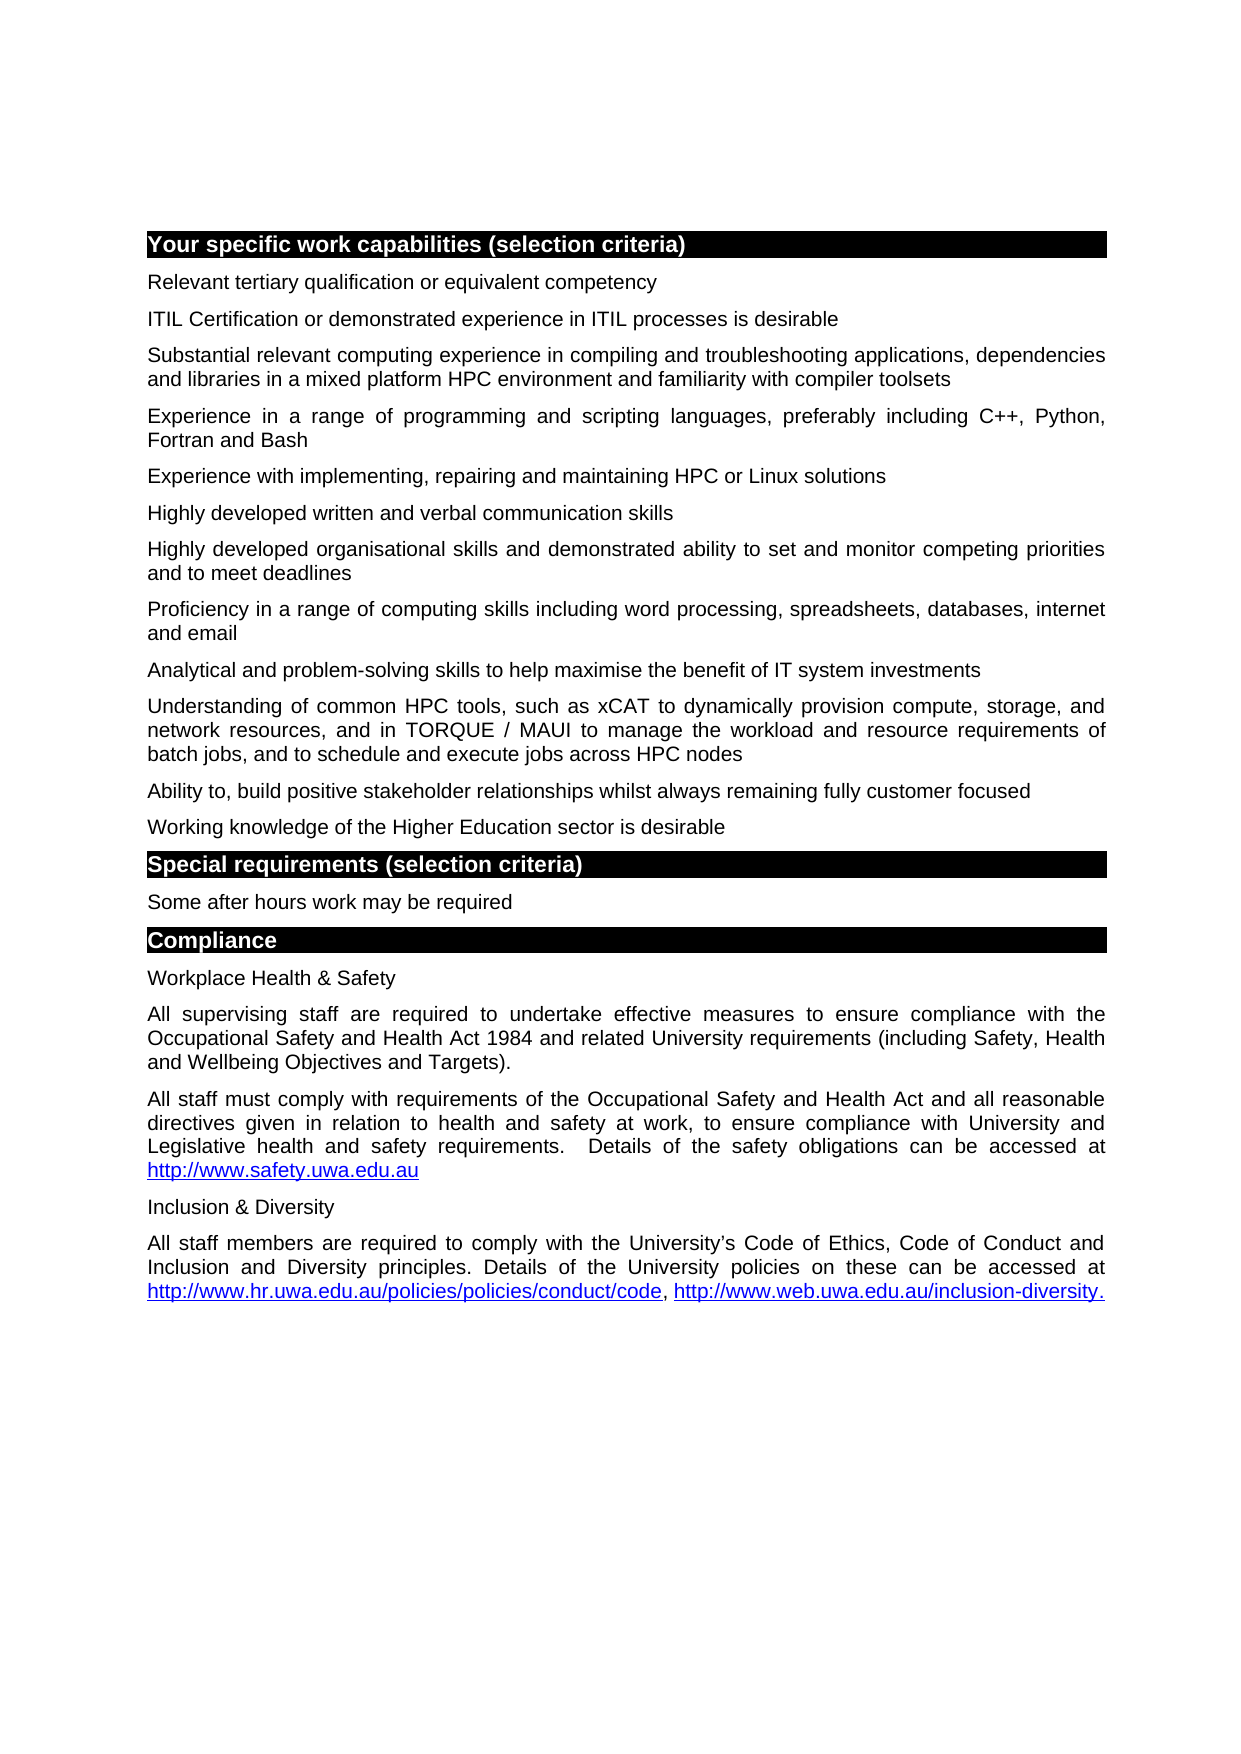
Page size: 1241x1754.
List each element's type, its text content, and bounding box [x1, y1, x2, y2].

text Analytical and problem-solving skills to help maximise the benefit of IT system investments [147, 658, 1107, 682]
text Substantial relevant computing experience in compiling and troubleshooting applications, dependencies and libraries in a mixed platform HPC environment and familiarity with compiler toolsets [147, 343, 1107, 391]
text Understanding of common HPC tools, such as xCAT to dynamically provision compute, storage, and network resources, and in TORQUE / MAUI to manage the workload and resource requirements of batch jobs, and to schedule and execute jobs across HPC nodes [147, 694, 1107, 766]
text All staff must comply with requirements of the Occupational Safety and Health Act and all reasonable directives given in relation to health and safety at work, to ensure compliance with University and Legislative health and safety requirements. Details of the safety obligations can be accessed at http://www.safety.uwa.edu.au [147, 1086, 1107, 1182]
text Inclusion & Diversity [147, 1195, 1107, 1219]
text Your specific work capabilities (selection criteria) [147, 231, 1107, 258]
text Workplace Health & Safety [147, 966, 1107, 989]
text Ability to, build positive stakeholder relationships whilst always remaining fully customer focused [147, 778, 1107, 802]
text Some after hours work may be required [147, 890, 1107, 914]
text Experience with implementing, repairing and maintaining HPC or Linux solutions [147, 464, 1107, 488]
text Working knowledge of the Higher Education sector is desirable [147, 815, 1107, 839]
text Proficiency in a range of computing skills including word processing, spreadsheets, databases, internet and email [147, 597, 1107, 645]
text Highly developed written and verbal communication skills [147, 500, 1107, 524]
text ITIL Certification or demonstrated experience in ITIL processes is desirable [147, 307, 1107, 331]
text Special requirements (selection criteria) [147, 851, 1107, 878]
text Relevant tertiary qualification or equivalent competency [147, 270, 1107, 294]
text Experience in a range of programming and scripting languages, preferably including C++, Python, Fortran and Bash [147, 403, 1107, 451]
text Highly developed organisational skills and demonstrated ability to set and monitor competing priorities and to meet deadlines [147, 537, 1107, 585]
text Compliance [147, 927, 1107, 953]
text All supervising staff are required to undertake effective measures to ensure compliance with the Occupational Safety and Health Act 1984 and related University requirements (including Safety, Health and Wellbeing Objectives and Targets). [147, 1002, 1107, 1074]
text All staff members are required to comply with the University’s Code of Ethics, Code of Conduct and Inclusion and Diversity principles. Details of the University policies on these can be accessed at http://www.hr.uwa.edu.au/policies/policies/conduct/code, http://www.web.uwa.edu.au/inclusion-diversity. [147, 1231, 1107, 1303]
